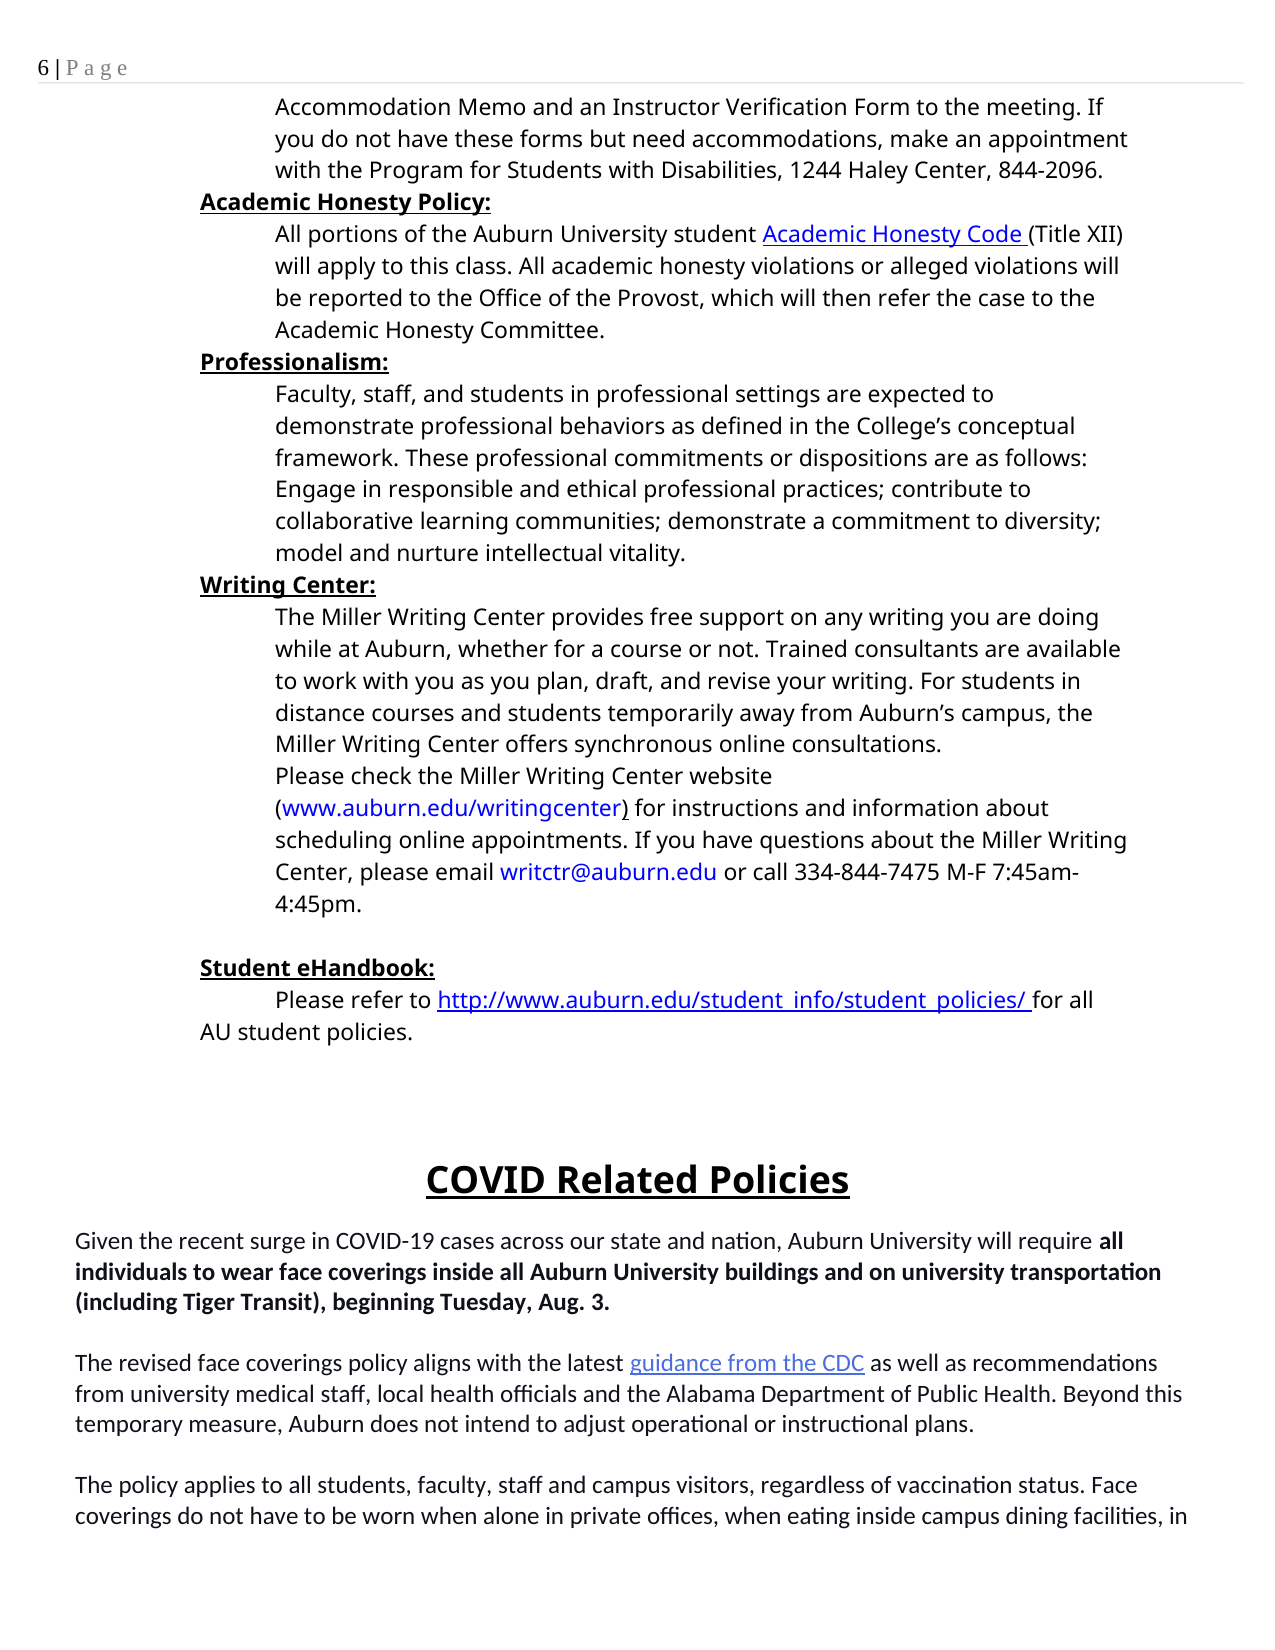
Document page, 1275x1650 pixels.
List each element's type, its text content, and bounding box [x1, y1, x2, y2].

text The revised face coverings policy aligns with the latest guidance from the CDC as well as recommendations from university medical staff, local health officials and the Alabama Department of Public Health. Beyond this temporary measure, Auburn does not intend to adjust operational or instructional plans. [75, 1347, 1200, 1439]
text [275, 91, 1130, 186]
subtitle Writing Center: [200, 569, 1200, 600]
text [75, 1469, 1200, 1530]
text Please check the Miller Writing Center website (www.auburn.edu/writingcenter) for instructions and information about scheduling online appointments. If you have questions about the Miller Writing Center, please email writctr@auburn.edu or call 334-844-7475 M-F 7:45am-4:45pm. [275, 760, 1131, 919]
subtitle Academic Honesty Policy: [200, 186, 1200, 217]
text COVID Related Policies [75, 1153, 1200, 1204]
subtitle Student eHandbook: [200, 952, 1200, 983]
text Faculty, staff, and students in professional settings are expected to demonstrate professional behaviors as defined in the College’s conceptual framework. These professional commitments or dispositions are as follows: Engage in responsible and ethical professional practices; contribute to collaborative learning communities; demonstrate a commitment to diversity; model and nurture intellectual vitality. [275, 378, 1131, 568]
subtitle Professionalism: [200, 346, 1200, 377]
text Given the recent surge in COVID-19 cases across our state and nation, Auburn University will require all individuals to wear face coverings inside all Auburn University buildings and on university transportation (including Tiger Transit), beginning Tuesday, Aug. 3. [75, 1225, 1200, 1317]
text Please refer to http://www.auburn.edu/student_info/student_policies/ for all AU student policies. [200, 983, 1121, 1047]
text All portions of the Auburn University student Academic Honesty Code (Title XII) will apply to this class. All academic honesty violations or alleged violations will be reported to the Office of the Provost, which will then refer the case to the Academic Honesty Committee. [275, 218, 1131, 345]
text The Miller Writing Center provides free support on any writing you are doing while at Auburn, whether for a course or not. Trained consultants are available to work with you as you plan, draft, and revise your writing. For students in distance courses and students temporarily away from Auburn’s campus, the Miller Writing Center offers synchronous online consultations. [275, 601, 1131, 760]
